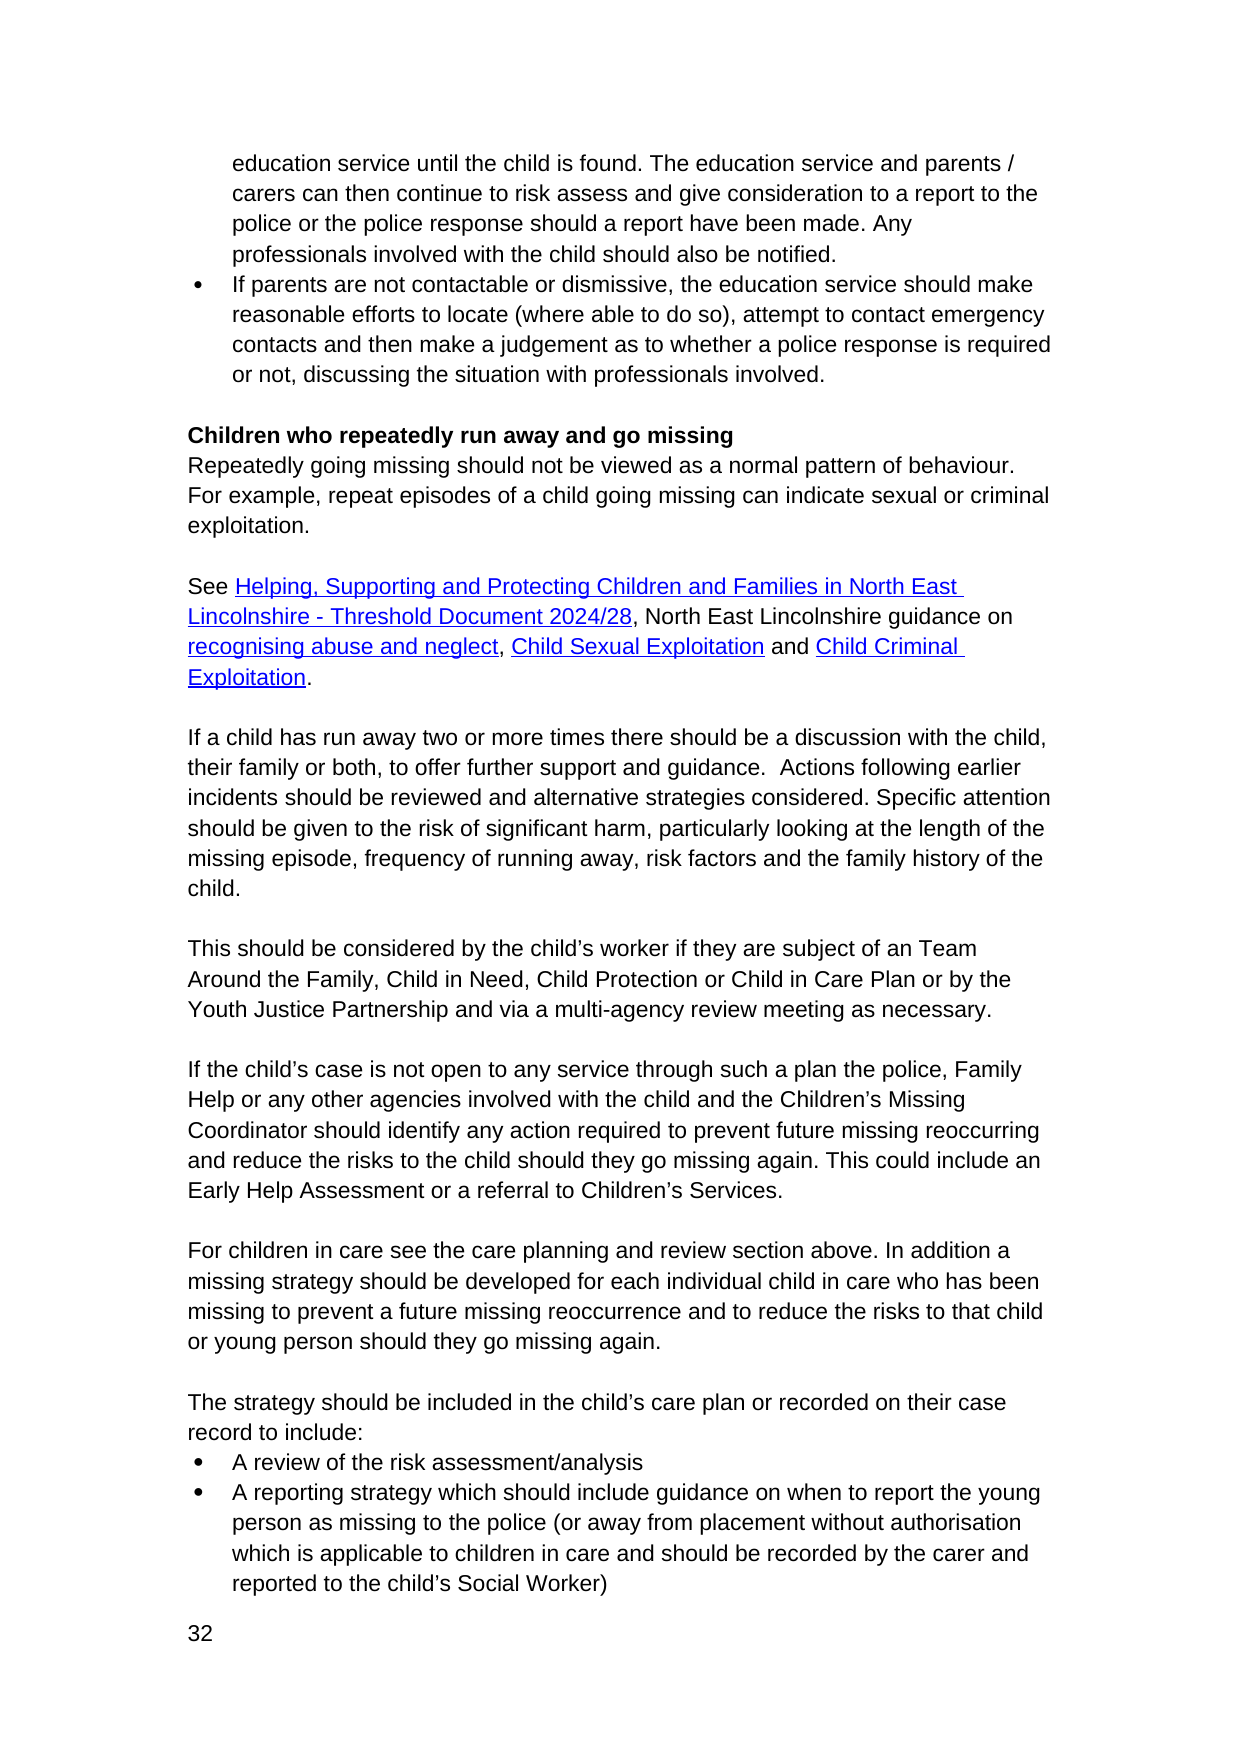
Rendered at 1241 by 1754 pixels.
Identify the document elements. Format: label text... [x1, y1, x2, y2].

text If a child has run away two or more times there should be a discussion with the child, their family or both, to offer further support and guidance. Actions following earlier incidents should be reviewed and alternative strategies considered. Specific attention should be given to the risk of significant harm, particularly looking at the length of the missing episode, frequency of running away, risk factors and the family history of the child. [187, 724, 1053, 901]
subtitle Children who repeatedly run away and go missing [187, 422, 1053, 448]
text See Helping, Supporting and Protecting Children and Families in North East Lincolnshire - Threshold Document 2024/28, North East Lincolnshire guidance on recognising abuse and neglect, Child Sexual Exploitation and Child Criminal Exploitation. [187, 573, 1053, 690]
text Repeatedly going missing should not be viewed as a normal pattern of behaviour. For example, repeat episodes of a child going missing can indicate sexual or criminal exploitation. [187, 452, 1053, 539]
text The strategy should be included in the child’s care plan or recorded on their case record to include: [187, 1388, 1053, 1445]
text If the child’s case is not open to any service through such a plan the police, Family Help or any other agencies involved with the child and the Children’s Missing Coordinator should identify any action required to prevent future missing reoccurring and reduce the risks to the child should they go missing again. This could include an Early Help Assessment or a referral to Children’s Services. [187, 1056, 1053, 1203]
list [194, 150, 1053, 267]
text For children in care see the care planning and review section above. In addition a missing strategy should be developed for each individual child in care who has been missing to prevent a future missing reoccurrence and to reduce the risks to that child or young person should they go missing again. [187, 1237, 1053, 1354]
list If parents are not contactable or dismissive, the education service should make reasonable efforts to locate (where able to do so), attempt to contact emergency contacts and then make a judgement as to whether a police response is required or not, discussing the situation with professionals involved. [194, 271, 1053, 388]
text This should be considered by the child’s worker if they are subject of an Team Around the Family, Child in Need, Child Protection or Child in Care Plan or by the Youth Justice Partnership and via a multi-agency review meeting as necessary. [187, 935, 1053, 1022]
list A reporting strategy which should include guidance on when to report the young person as missing to the police (or away from placement without authorisation which is applicable to children in care and should be recorded by the carer and reported to the child’s Social Worker) [194, 1479, 1053, 1596]
list A review of the risk assessment/analysis [194, 1449, 1053, 1475]
